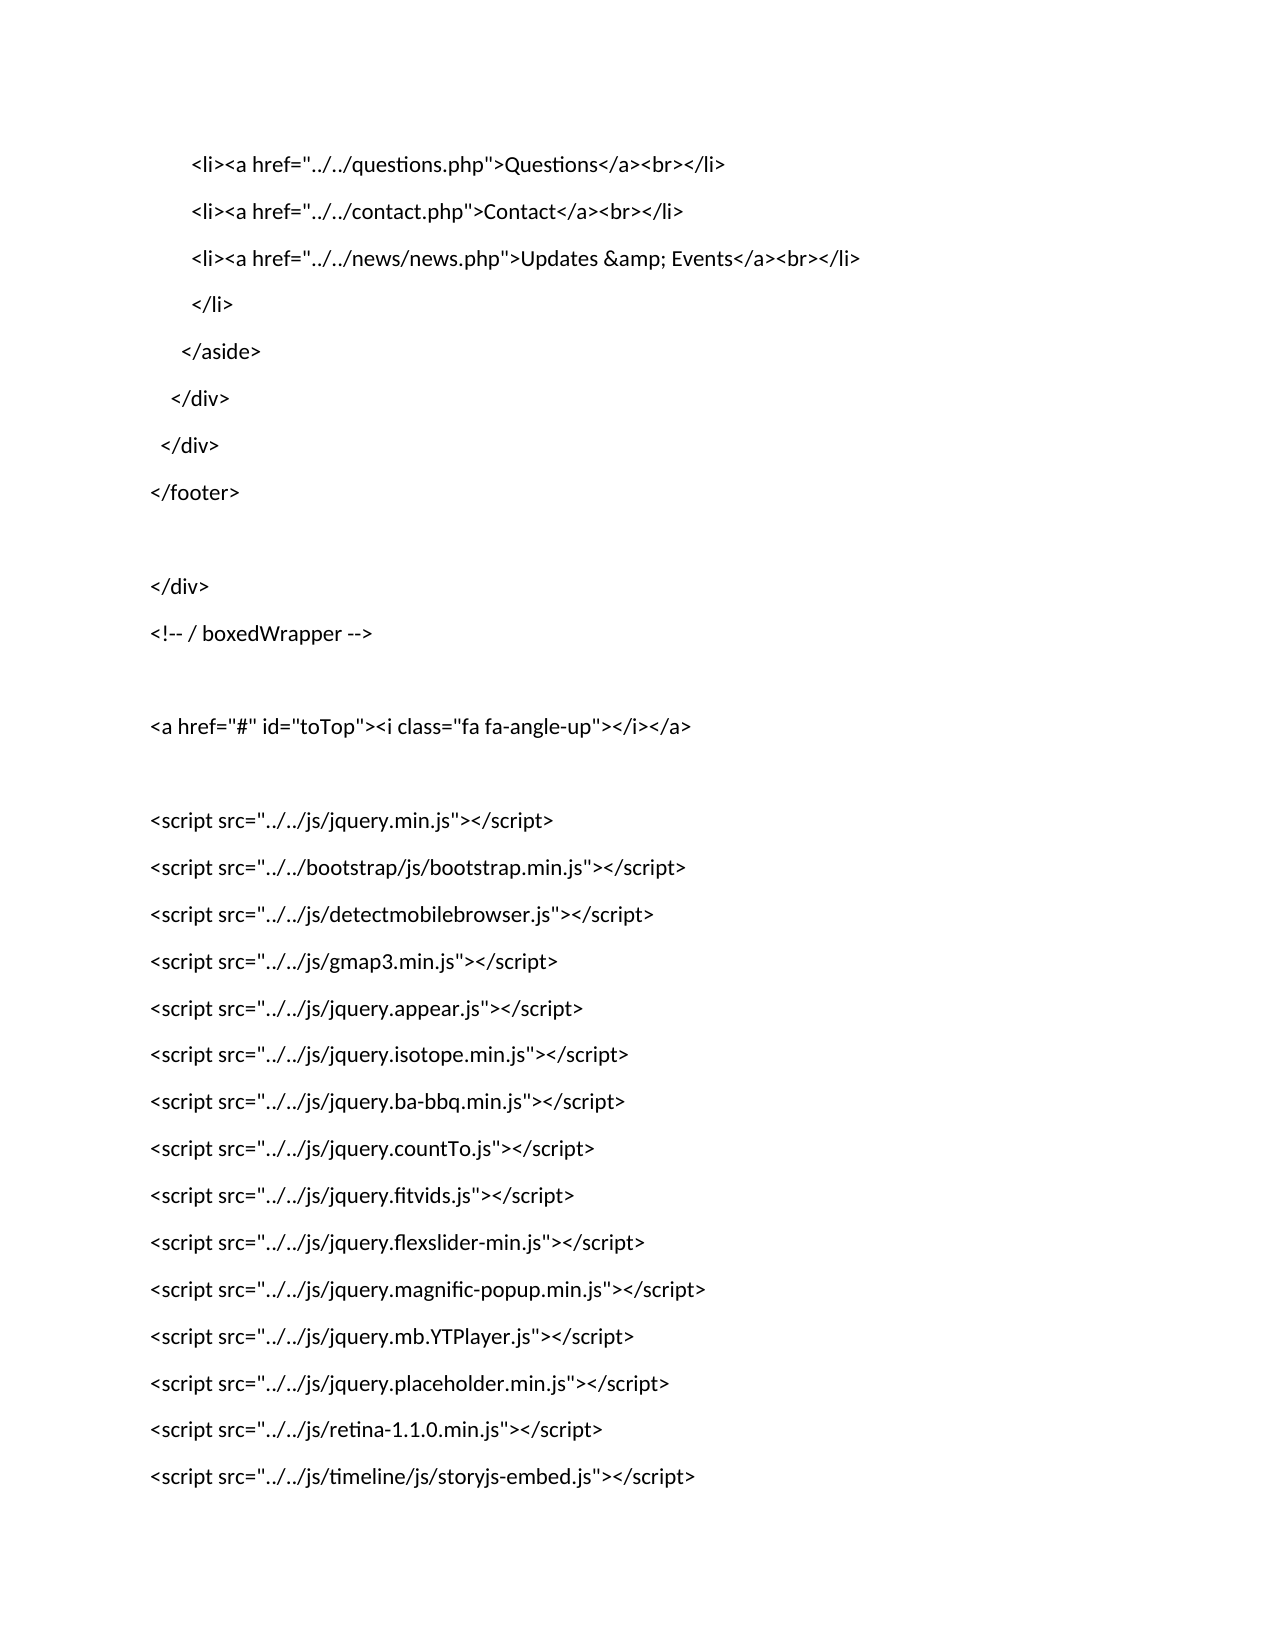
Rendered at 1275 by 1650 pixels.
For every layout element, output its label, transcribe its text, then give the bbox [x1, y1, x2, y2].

text <li><a href="../../contact.php">Contact</a><br></li> [150, 197, 1125, 225]
text <a href="#" id="toTop"><i class="fa fa-angle-up"></i></a> [150, 712, 1125, 741]
text <script src="../../js/timeline/js/storyjs-embed.js"></script> [150, 1462, 1125, 1491]
text <script src="../../js/jquery.magnific-popup.min.js"></script> [150, 1275, 1125, 1303]
text <!-- / boxedWrapper --> [150, 619, 1125, 647]
text </div> [150, 431, 1125, 459]
text </div> [150, 384, 1125, 412]
text <script src="../../js/jquery.fitvids.js"></script> [150, 1181, 1125, 1209]
text <script src="../../js/jquery.mb.YTPlayer.js"></script> [150, 1322, 1125, 1350]
text <script src="../../js/retina-1.1.0.min.js"></script> [150, 1416, 1125, 1444]
text <script src="../../js/jquery.isotope.min.js"></script> [150, 1041, 1125, 1069]
text <script src="../../js/jquery.min.js"></script> [150, 806, 1125, 834]
text </aside> [150, 337, 1125, 366]
text <script src="../../bootstrap/js/bootstrap.min.js"></script> [150, 853, 1125, 881]
text <script src="../../js/detectmobilebrowser.js"></script> [150, 900, 1125, 928]
text <script src="../../js/jquery.ba-bbq.min.js"></script> [150, 1087, 1125, 1116]
text <li><a href="../../news/news.php">Updates &amp; Events</a><br></li> [150, 244, 1125, 272]
text </div> [150, 572, 1125, 600]
text <script src="../../js/jquery.appear.js"></script> [150, 994, 1125, 1022]
text <script src="../../js/jquery.flexslider-min.js"></script> [150, 1228, 1125, 1256]
text <li><a href="../../questions.php">Questions</a><br></li> [150, 150, 1125, 178]
text </li> [150, 291, 1125, 319]
text </footer> [150, 478, 1125, 506]
text <script src="../../js/jquery.placeholder.min.js"></script> [150, 1369, 1125, 1397]
text <script src="../../js/gmap3.min.js"></script> [150, 947, 1125, 975]
text <script src="../../js/jquery.countTo.js"></script> [150, 1134, 1125, 1162]
